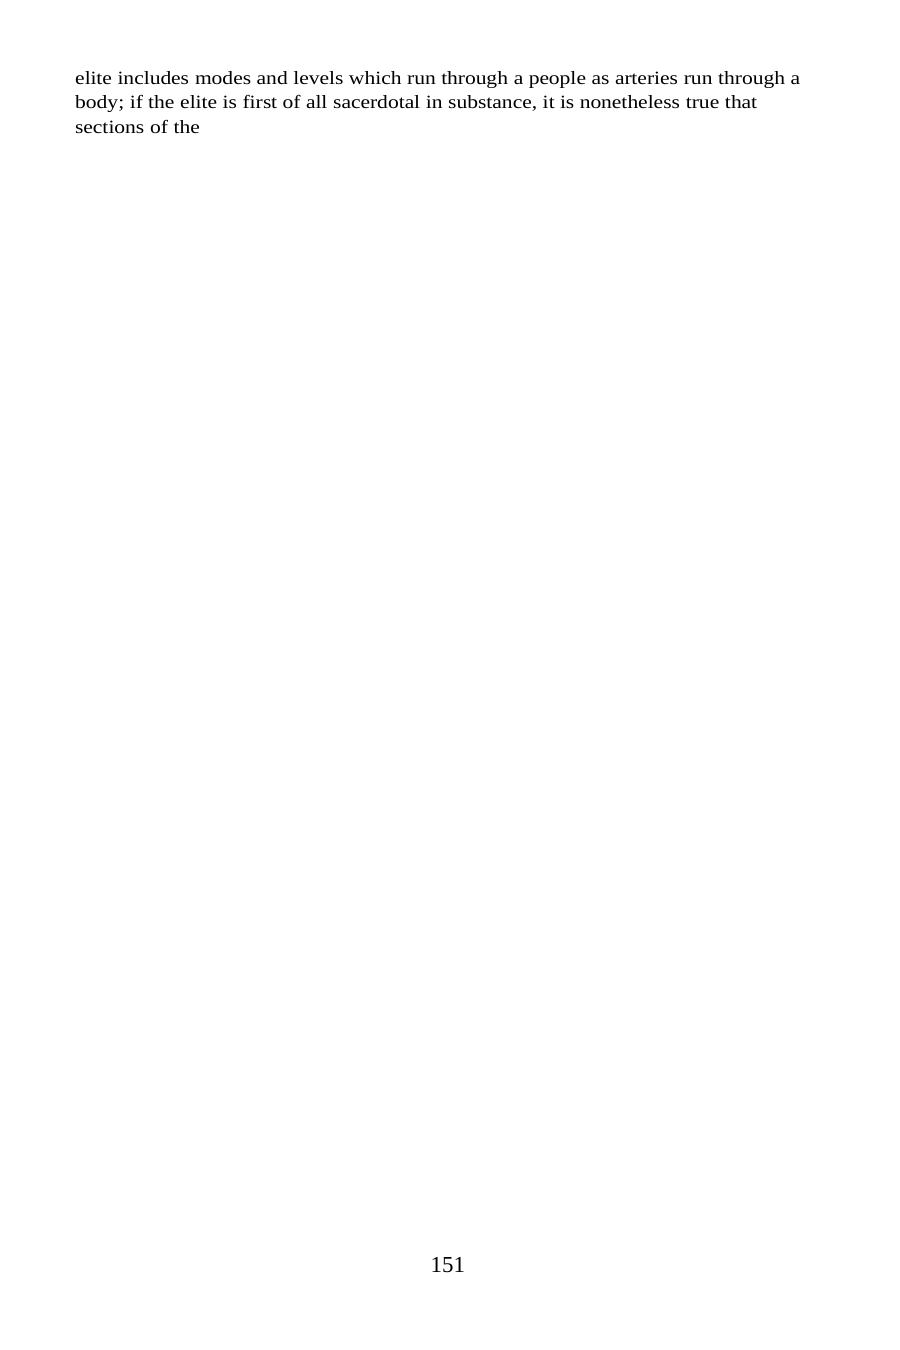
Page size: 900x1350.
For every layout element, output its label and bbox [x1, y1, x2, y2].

text [75, 67, 826, 138]
